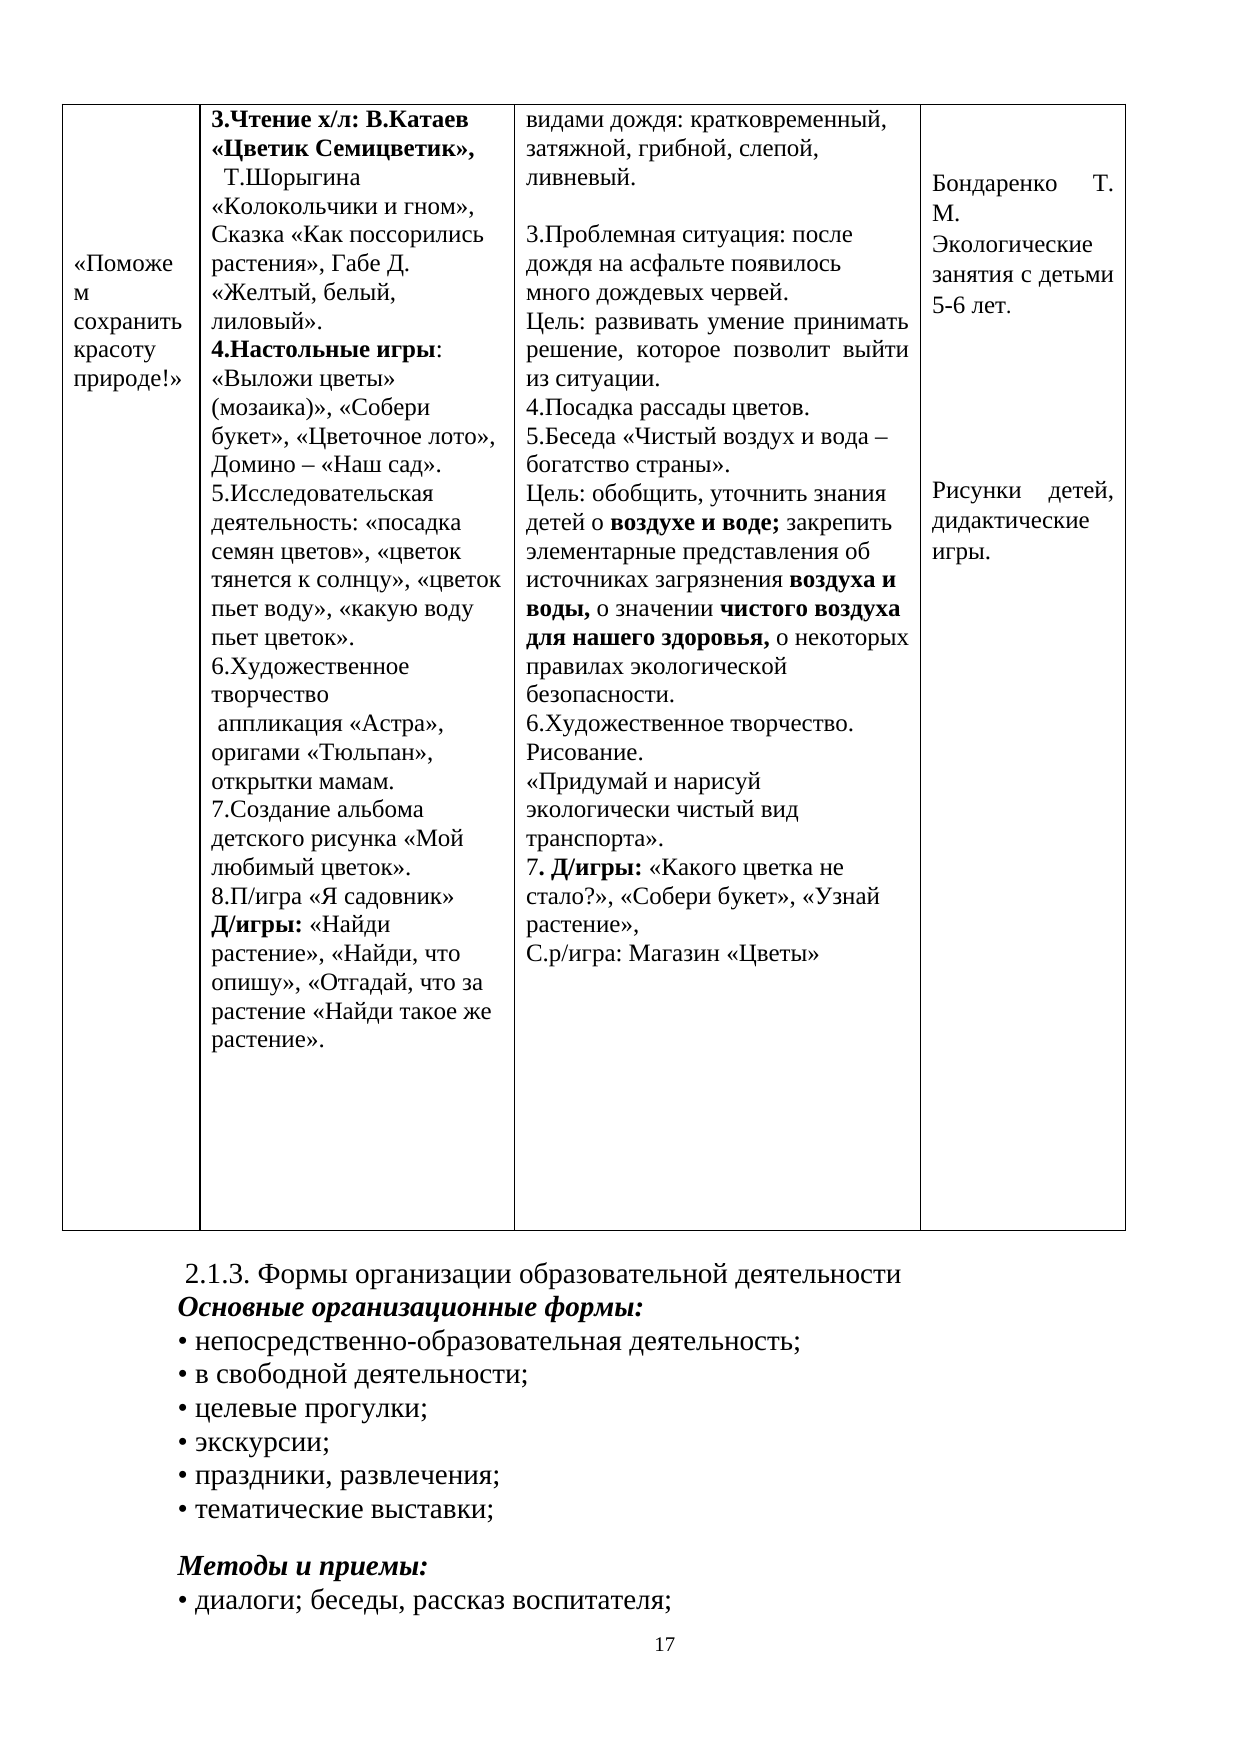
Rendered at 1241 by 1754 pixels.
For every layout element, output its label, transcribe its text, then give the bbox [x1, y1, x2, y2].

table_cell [201, 105, 514, 1230]
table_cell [921, 105, 1125, 1230]
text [177, 1548, 1152, 1616]
subtitle 2.1.3. Формы организации образовательной деятельности [177, 1256, 1152, 1289]
text Основные организационные формы: • непосредственно-образовательная деятельность; • в свободной деятельности; • целевые прогулки; • экскурсии; • праздники, развлечения; • тематические выставки; [177, 1289, 1152, 1548]
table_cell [63, 105, 199, 1230]
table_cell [515, 105, 920, 1230]
